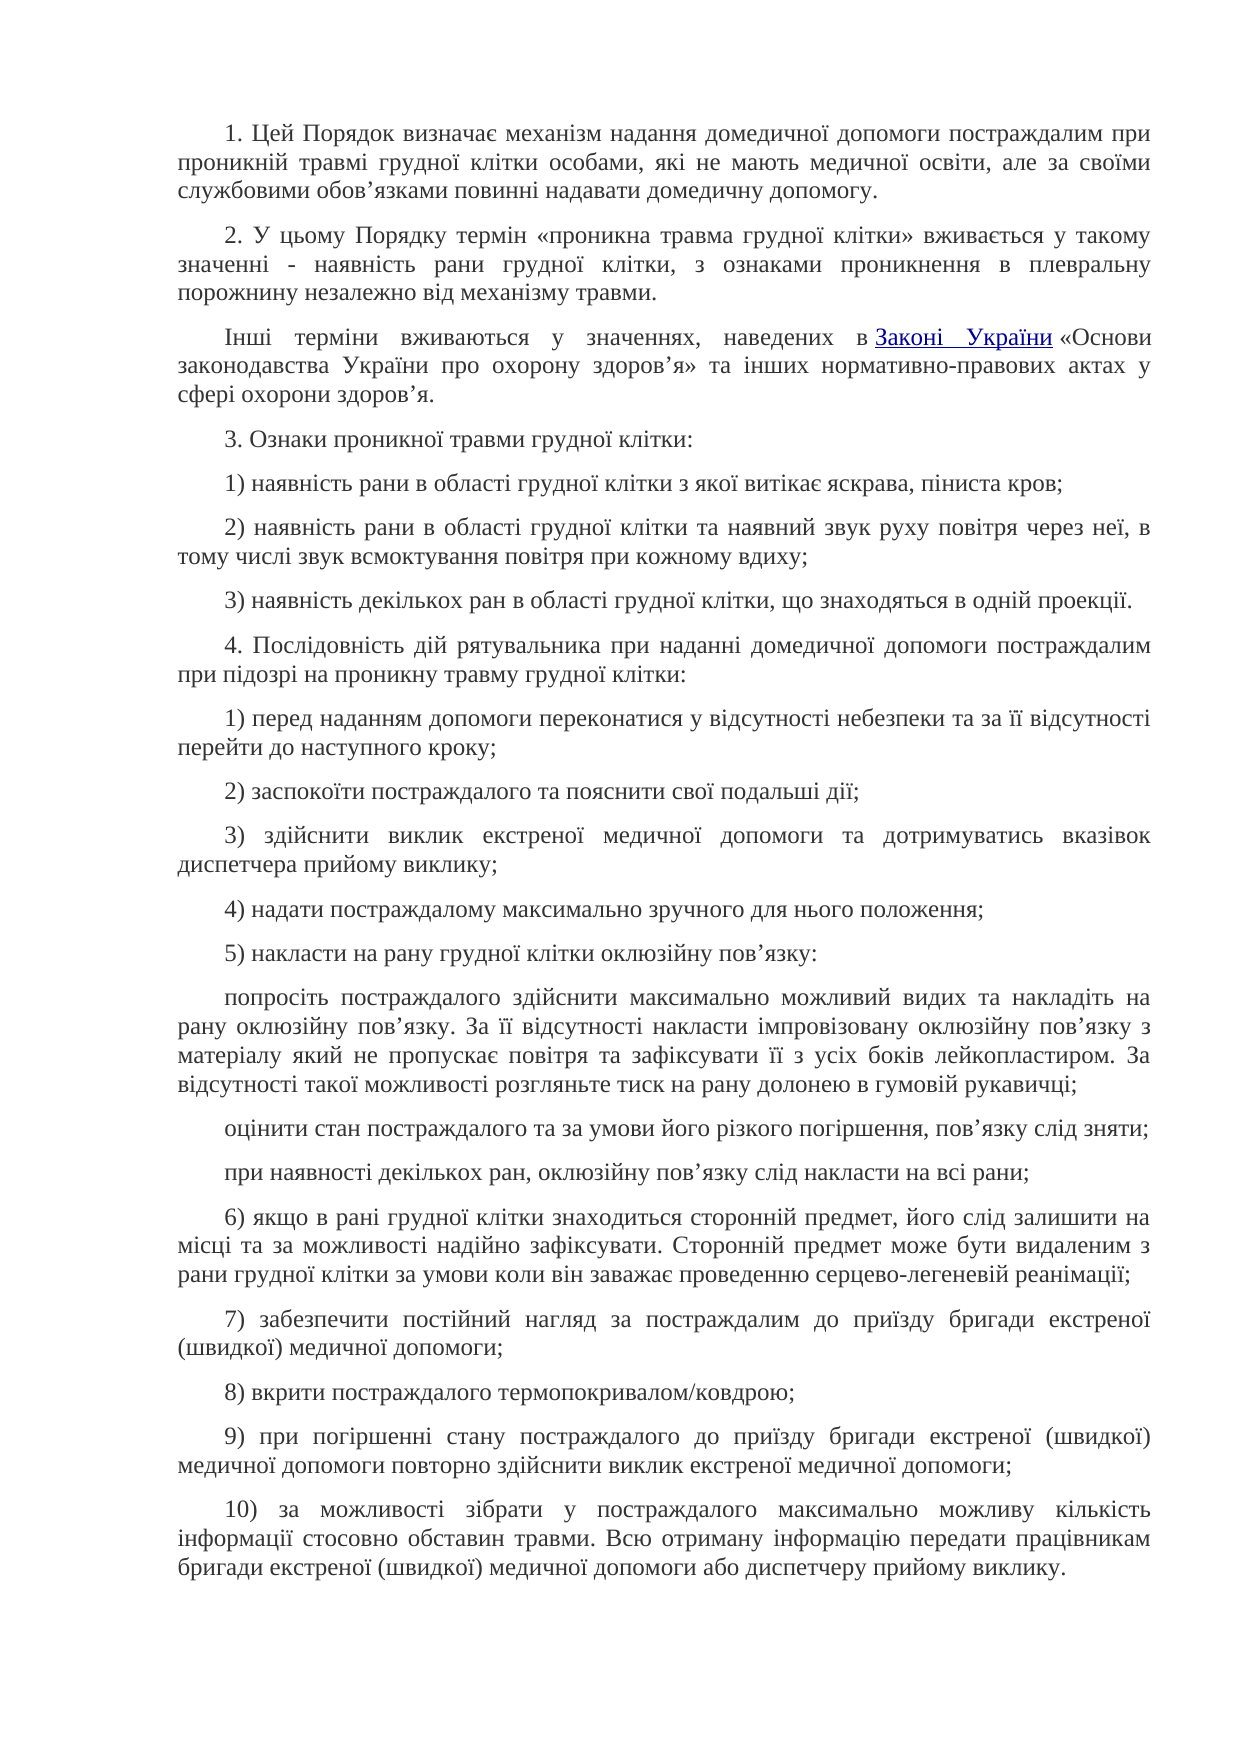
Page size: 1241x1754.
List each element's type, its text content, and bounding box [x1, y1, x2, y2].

text 2) наявність рани в області грудної клітки та наявний звук руху повітря через неї, в тому числі звук всмоктування повітря при кожному вдиху; [177, 512, 1152, 570]
text 10) за можливості зібрати у постраждалого максимально можливу кількість інформації стосовно обставин травми. Всю отриману інформацію передати працівникам бригади екстреної (швидкої) медичної допомоги або диспетчеру прийому виклику. [177, 1494, 1152, 1581]
text 9) при погіршенні стану постраждалого до приїзду бригади екстреної (швидкої) медичної допомоги повторно здійснити виклик екстреної медичної допомоги; [177, 1421, 1152, 1479]
text 1) перед наданням допомоги переконатися у відсутності небезпеки та за її відсутності перейти до наступного кроку; [177, 703, 1152, 761]
text 3) здійснити виклик екстреної медичної допомоги та дотримуватись вказівок диспетчера прийому виклику; [177, 821, 1152, 878]
text 2) заспокоїти постраждалого та пояснити свої подальші дії; [177, 776, 1152, 805]
text 5) накласти на рану грудної клітки оклюзійну пов’язку: [177, 938, 1152, 967]
text 1) наявність рани в області грудної клітки з якої витікає яскрава, піниста кров; [177, 468, 1152, 497]
text 1. Цей Порядок визначає механізм надання домедичної допомоги постраждалим при проникній травмі грудної клітки особами, які не мають медичної освіти, але за своїми службовими обов’язками повинні надавати домедичну допомогу. [177, 118, 1152, 204]
text попросіть постраждалого здійснити максимально можливий видих та накладіть на рану оклюзійну пов’язку. За її відсутності накласти імпровізовану оклюзійну пов’язку з матеріалу який не пропускає повітря та зафіксувати її з усіх боків лейкопластиром. За відсутності такої можливості розгляньте тиск на рану долонею в гумовій рукавичці; [177, 982, 1152, 1097]
text 4) надати постраждалому максимально зручного для нього положення; [177, 894, 1152, 922]
text оцінити стан постраждалого та за умови його різкого погіршення, пов’язку слід зняти; [177, 1113, 1152, 1142]
text 6) якщо в рані грудної клітки знаходиться сторонній предмет, його слід залишити на місці та за можливості надійно зафіксувати. Сторонній предмет може бути видаленим з рани грудної клітки за умови коли він заважає проведенню серцево-легеневій реанімації; [177, 1202, 1152, 1288]
text 3) наявність декількох ран в області грудної клітки, що знаходяться в одній проекції. [177, 586, 1152, 614]
text 7) забезпечити постійний нагляд за постраждалим до приїзду бригади екстреної (швидкої) медичної допомоги; [177, 1304, 1152, 1361]
text 2. У цьому Порядку термін «проникна травма грудної клітки» вживається у такому значенні - наявність рани грудної клітки, з ознаками проникнення в плевральну порожнину незалежно від механізму травми. [177, 220, 1152, 306]
text 4. Послідовність дій рятувальника при наданні домедичної допомоги постраждалим при підозрі на проникну травму грудної клітки: [177, 630, 1152, 687]
text при наявності декількох ран, оклюзійну пов’язку слід накласти на всі рани; [177, 1157, 1152, 1186]
text 3. Ознаки проникної травми грудної клітки: [177, 424, 1152, 452]
text Інші терміни вживаються у значеннях, наведених в Законі України «Основи законодавства України про охорону здоров’я» та інших нормативно-правових актах у сфері охорони здоров’я. [177, 322, 1152, 408]
text 8) вкрити постраждалого термопокривалом/ковдрою; [177, 1377, 1152, 1406]
